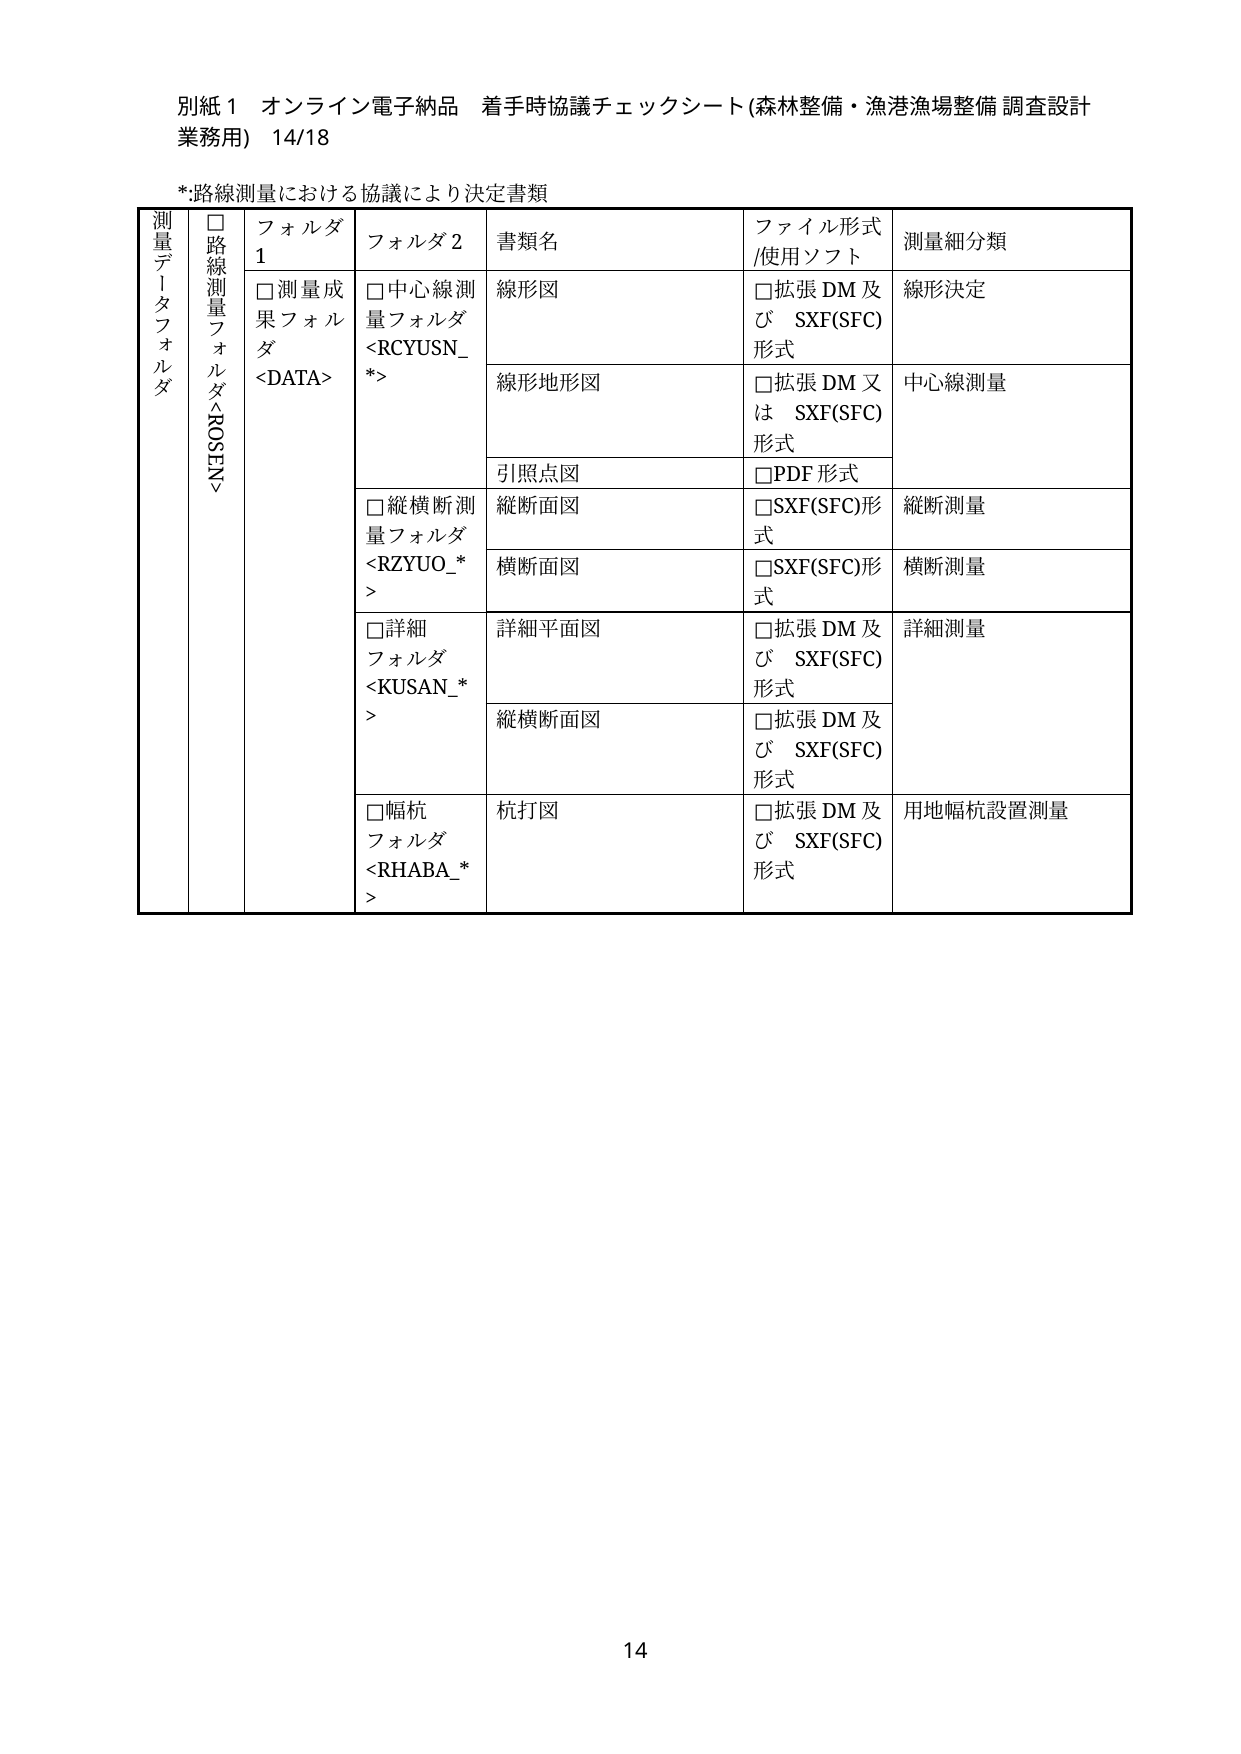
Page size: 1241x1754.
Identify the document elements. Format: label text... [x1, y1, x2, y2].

table_header 書類名 [487, 210, 743, 270]
table_cell 線形図 [487, 271, 743, 364]
table_header フォルダ2 [356, 210, 486, 270]
table_header 測量データフォルダ [140, 210, 188, 912]
table_cell □PDF形式 [744, 458, 892, 488]
table_cell 引照点図 [487, 458, 743, 488]
table_cell □中心線測量フォルダ <RCYUSN_*> [356, 271, 486, 488]
table_cell 縦断測量 [893, 489, 1130, 549]
table_cell □拡張DM及びSXF(SFC)形式 [744, 795, 892, 912]
table_cell □詳細 フォルダ <KUSAN_*> [356, 613, 486, 794]
table_header 測量細分類 [893, 210, 1130, 270]
table_cell □拡張DM及びSXF(SFC)形式 [744, 613, 892, 703]
table_cell □幅杭 フォルダ <RHABA_*> [356, 795, 486, 912]
table_header フォルダ1 [245, 210, 354, 270]
text *:路線測量における協議により決定書類 [177, 177, 1092, 207]
table_cell □縦横断測量フォルダ <RZYUO_*> [356, 489, 486, 611]
table_cell 線形決定 [893, 271, 1130, 364]
table_header ファイル形式/使用ソフト [744, 210, 892, 270]
table_cell 縦断面図 [487, 489, 743, 549]
table_cell 詳細平面図 [487, 613, 743, 703]
table_cell 詳細測量 [893, 613, 1130, 794]
table_header □路線測量フォルダ<ROSEN> [189, 210, 244, 912]
table_cell □拡張DM及びSXF(SFC)形式 [744, 271, 892, 364]
table_cell 横断面図 [487, 550, 743, 611]
table_cell □拡張DM及びSXF(SFC)形式 [744, 704, 892, 794]
table_cell 用地幅杭設置測量 [893, 795, 1130, 912]
table_cell □SXF(SFC)形式 [744, 489, 892, 549]
table_cell 線形地形図 [487, 365, 743, 457]
table_cell □SXF(SFC)形式 [744, 550, 892, 611]
table_cell 杭打図 [487, 795, 743, 912]
table_cell □測量成果フォルダ<DATA> [245, 271, 354, 912]
table_cell 縦横断面図 [487, 704, 743, 794]
table_cell 中心線測量 [893, 365, 1130, 488]
table_cell 横断測量 [893, 550, 1130, 611]
table_cell □拡張DM又はSXF(SFC)形式 [744, 365, 892, 457]
